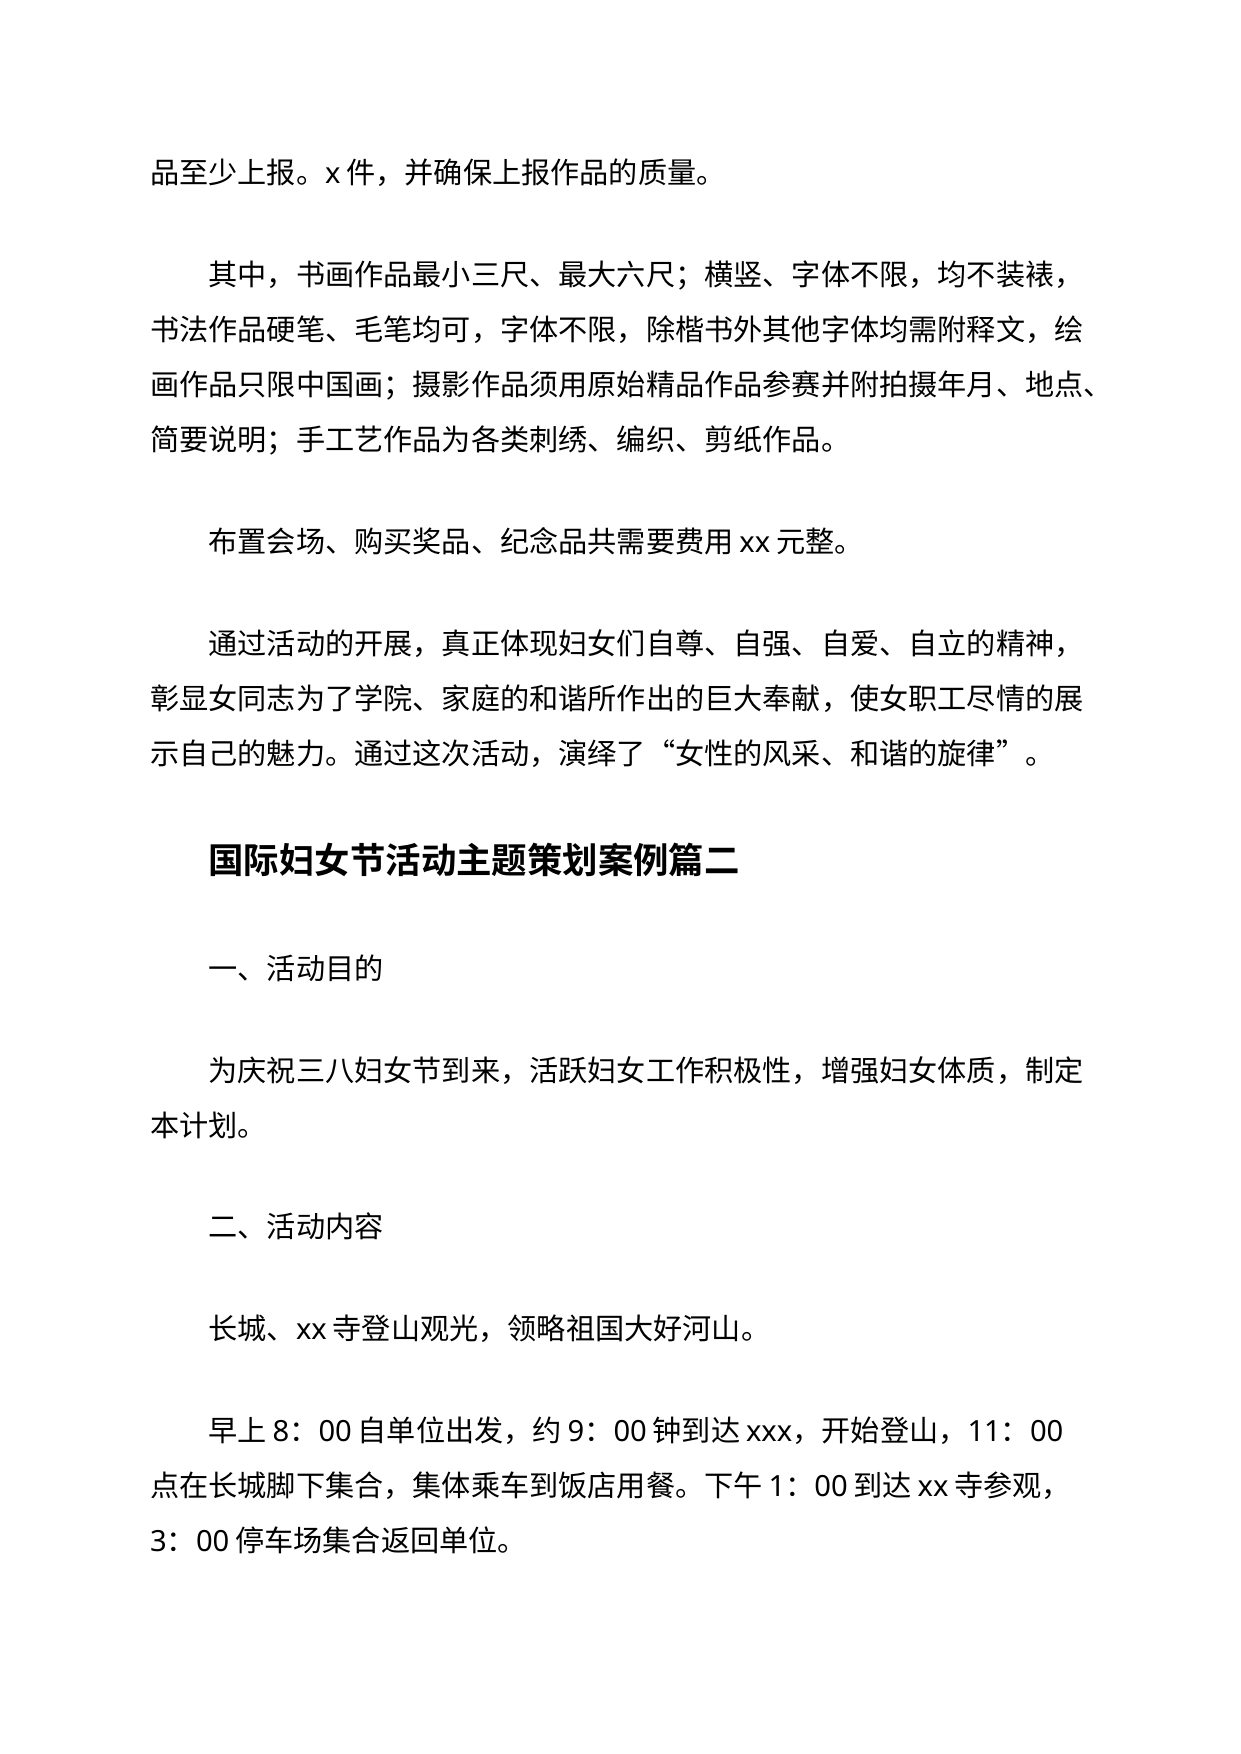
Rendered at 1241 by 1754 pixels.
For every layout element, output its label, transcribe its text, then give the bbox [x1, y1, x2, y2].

text 布置会场、购买奖品、纪念品共需要费用xx元整。 [150, 518, 1090, 561]
text 二、活动内容 [150, 1204, 1090, 1246]
text 通过活动的开展，真正体现妇女们自尊、自强、自爱、自立的精神，彰显女同志为了学院、家庭的和谐所作出的巨大奉献，使女职工尽情的展示自己的魅力。通过这次活动，演绎了“女性的风采、和谐的旋律”。 [150, 620, 1090, 772]
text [150, 150, 1090, 192]
text 早上8：00自单位出发，约9：00钟到达xxx，开始登山，11：00点在长城脚下集合，集体乘车到饭店用餐。下午1：00到达xx寺参观，3：00停车场集合返回单位。 [150, 1408, 1090, 1560]
text 长城、xx寺登山观光，领略祖国大好河山。 [150, 1306, 1090, 1348]
text 一、活动目的 [150, 945, 1090, 988]
text 国际妇女节活动主题策划案例篇二 [150, 832, 1090, 883]
text 为庆祝三八妇女节到来，活跃妇女工作积极性，增强妇女体质，制定本计划。 [150, 1047, 1090, 1144]
text 其中，书画作品最小三尺、最大六尺；横竖、字体不限，均不装裱，书法作品硬笔、毛笔均可，字体不限，除楷书外其他字体均需附释文，绘画作品只限中国画；摄影作品须用原始精品作品参赛并附拍摄年月、地点、简要说明；手工艺作品为各类刺绣、编织、剪纸作品。 [150, 252, 1090, 459]
